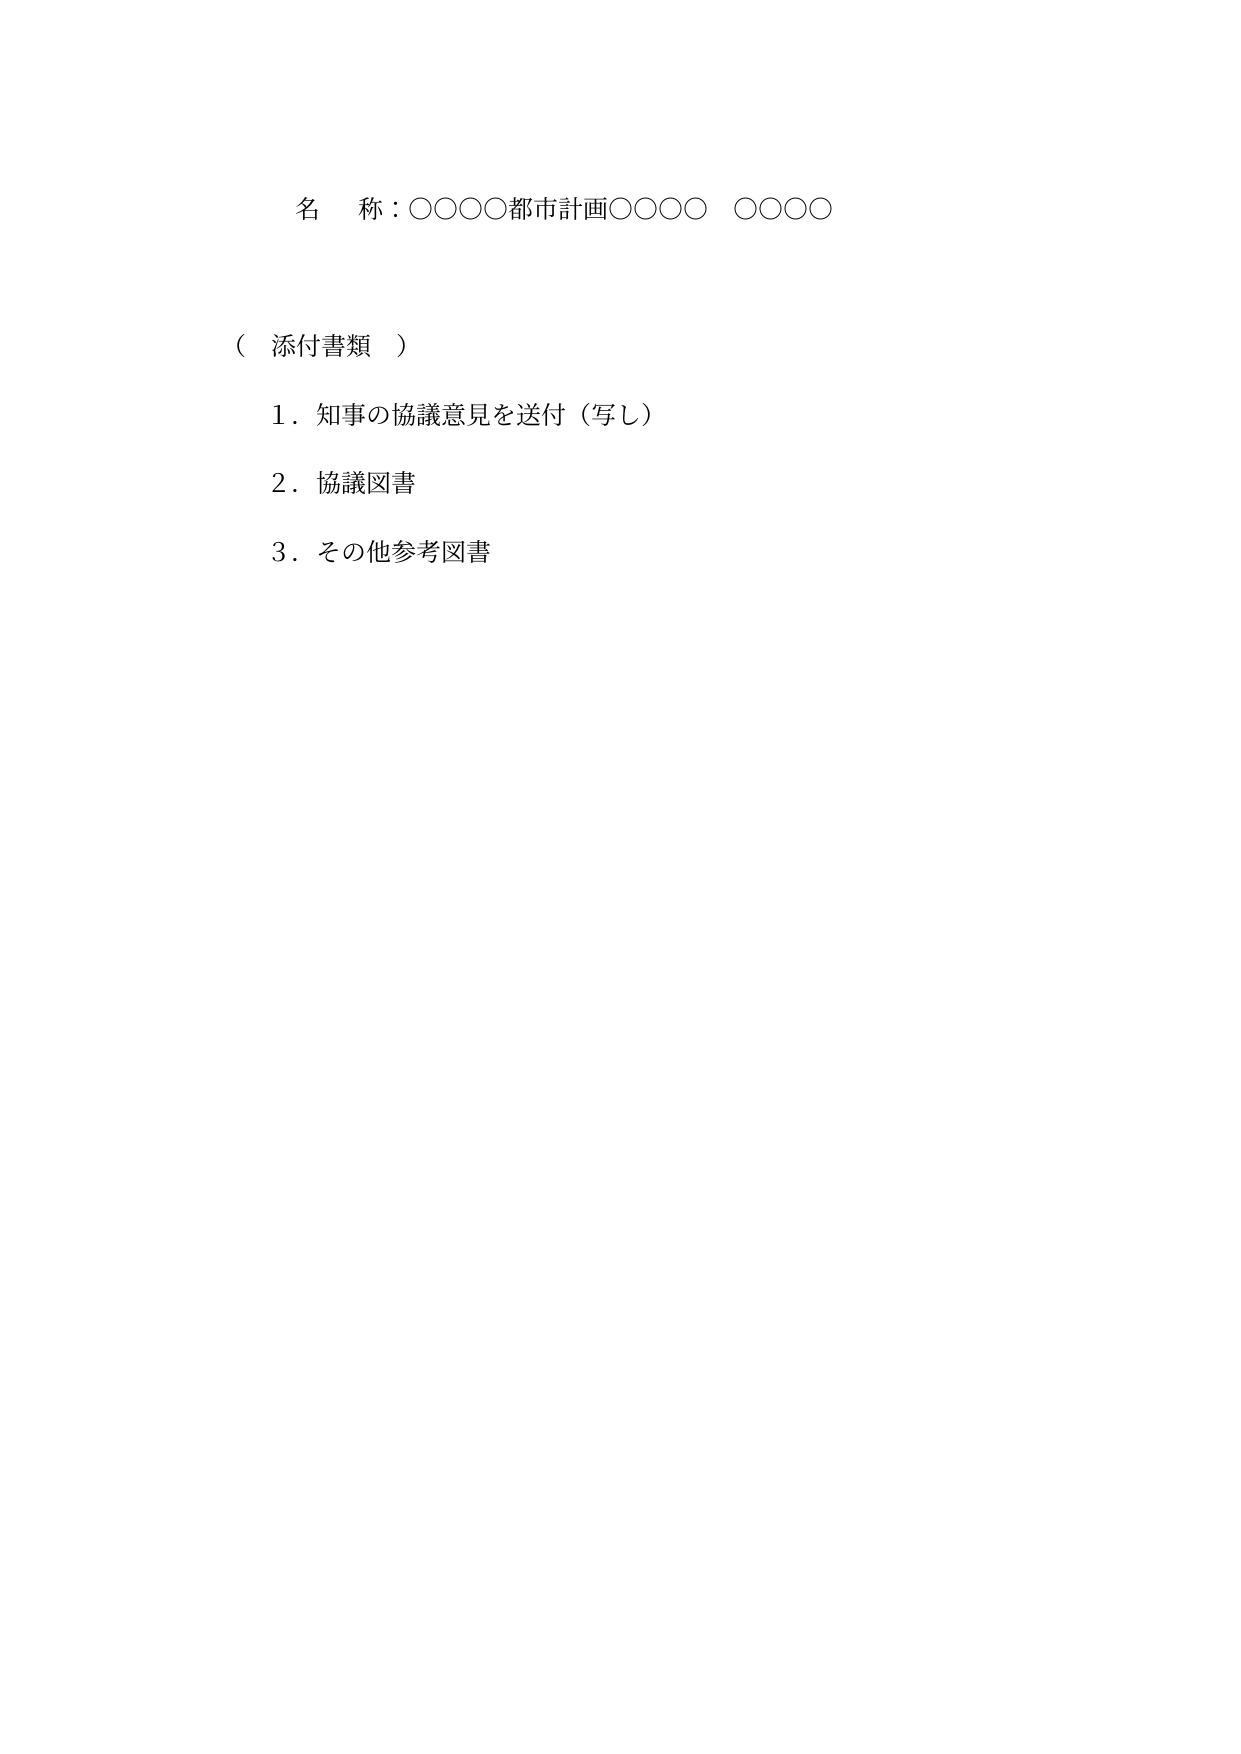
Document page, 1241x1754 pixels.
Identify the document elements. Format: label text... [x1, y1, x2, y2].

text １．知事の協議意見を送付（写し） [266, 379, 1122, 448]
text ３．その他参考図書 [266, 516, 1122, 585]
text ２．協議図書 [266, 448, 1122, 516]
text （ 添付書類 ） [221, 311, 1122, 379]
text 名称：○○○○都市計画○○○○ ○○○○ [295, 173, 1122, 242]
